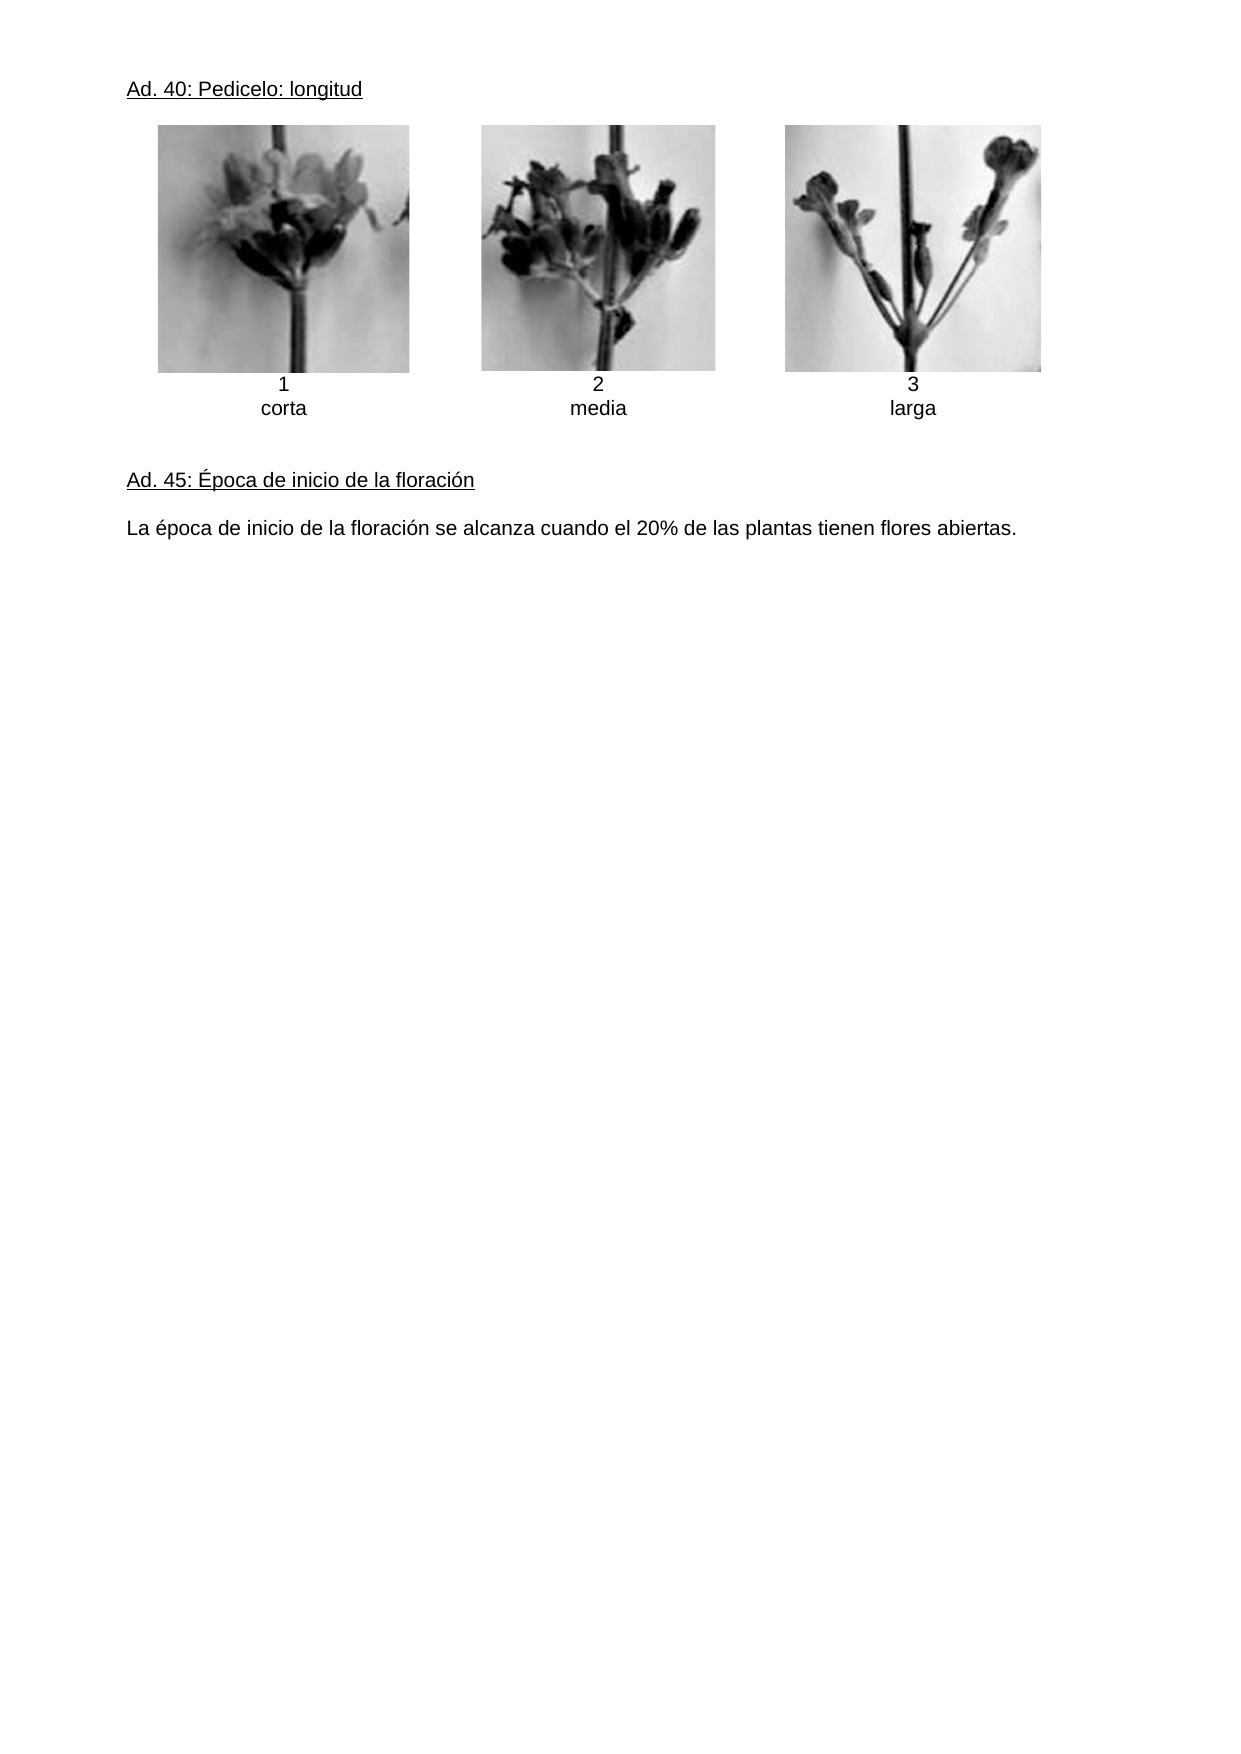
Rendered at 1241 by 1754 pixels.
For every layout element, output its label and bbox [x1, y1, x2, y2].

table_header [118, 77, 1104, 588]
picture [785, 125, 1042, 372]
picture [157, 125, 410, 373]
picture [481, 125, 716, 371]
